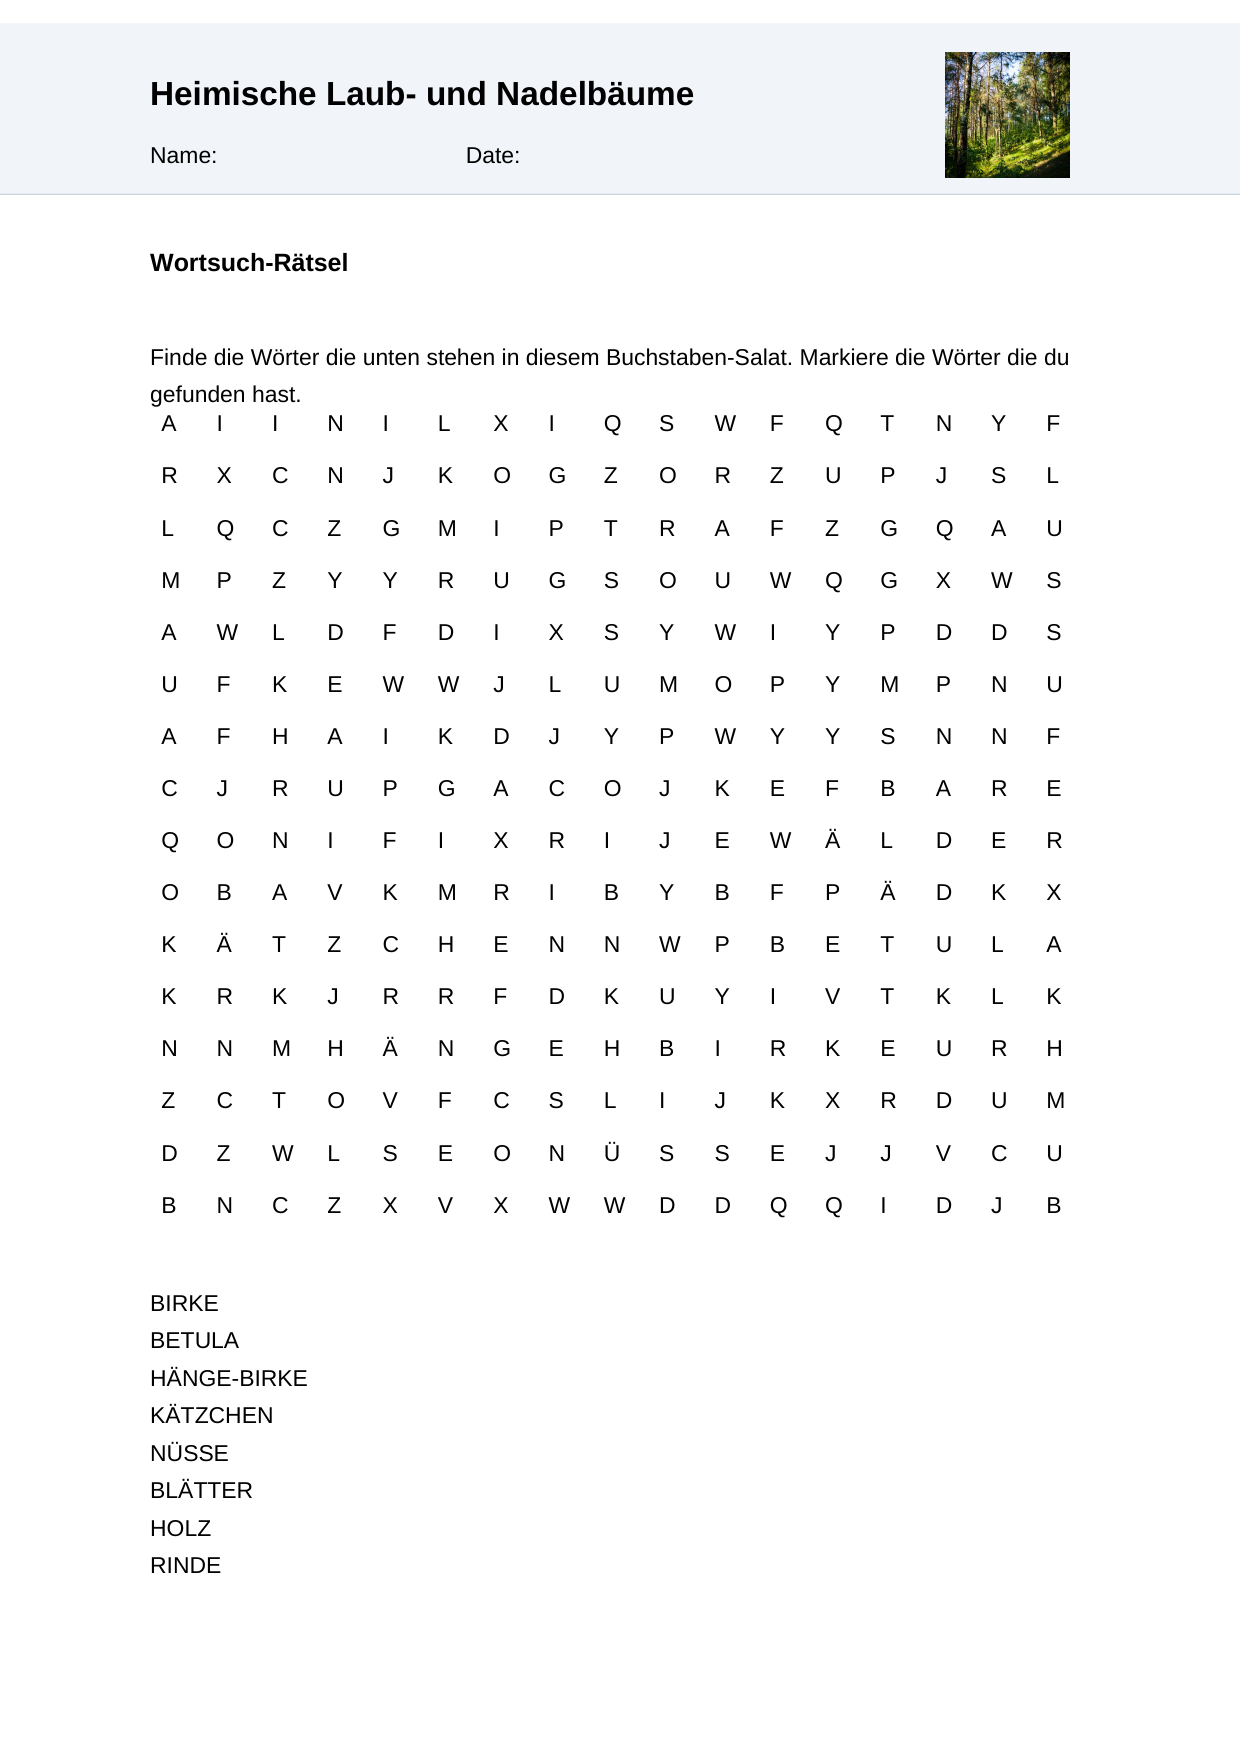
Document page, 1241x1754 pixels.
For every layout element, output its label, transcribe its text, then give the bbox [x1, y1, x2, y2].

table_cell Z [316, 1192, 371, 1244]
table_cell P [869, 463, 924, 514]
table_cell B [648, 1035, 703, 1087]
table_cell A [261, 879, 316, 931]
table_cell I [593, 827, 648, 879]
table_cell U [1035, 671, 1090, 723]
table_cell Q [814, 567, 869, 619]
table_cell J [205, 775, 261, 827]
table_cell P [814, 879, 869, 931]
table_cell F [758, 879, 814, 931]
table_cell M [150, 567, 205, 619]
table_cell A [1035, 931, 1090, 983]
table_cell L [593, 1088, 648, 1139]
table_cell L [1035, 463, 1090, 514]
table_cell C [150, 775, 205, 827]
text BIRKE [150, 1281, 1090, 1319]
table_cell M [648, 671, 703, 723]
table_cell J [814, 1140, 869, 1192]
table_cell C [261, 1192, 316, 1244]
table_cell Q [205, 515, 261, 567]
table_cell W [426, 671, 482, 723]
table_cell Y [316, 567, 371, 619]
table_cell K [758, 1088, 814, 1139]
table_cell V [924, 1140, 979, 1192]
table_cell I [371, 723, 426, 775]
table_cell Y [371, 567, 426, 619]
table_cell Z [205, 1140, 261, 1192]
table_cell W [758, 827, 814, 879]
table_cell F [371, 619, 426, 671]
table_cell N [980, 671, 1035, 723]
table_cell C [371, 931, 426, 983]
table_cell F [205, 723, 261, 775]
table_cell H [316, 1035, 371, 1087]
table_cell X [371, 1192, 426, 1244]
table_cell J [648, 775, 703, 827]
table_cell H [593, 1035, 648, 1087]
table_header W [703, 410, 758, 462]
table_cell B [593, 879, 648, 931]
table_cell O [482, 1140, 537, 1192]
table_cell Y [758, 723, 814, 775]
table_cell N [980, 723, 1035, 775]
table_cell K [150, 931, 205, 983]
table_cell K [1035, 983, 1090, 1035]
table_cell P [869, 619, 924, 671]
table_cell M [1035, 1088, 1090, 1139]
table_cell C [261, 463, 316, 514]
table_cell B [703, 879, 758, 931]
table_cell P [371, 775, 426, 827]
table_cell A [703, 515, 758, 567]
table_cell A [482, 775, 537, 827]
table_cell Z [316, 515, 371, 567]
picture [0, 23, 1241, 195]
table_cell L [980, 983, 1035, 1035]
text BETULA [150, 1319, 1090, 1356]
table_header F [1035, 410, 1090, 462]
table_cell B [1035, 1192, 1090, 1244]
table_header Y [980, 410, 1035, 462]
table_cell H [261, 723, 316, 775]
table_header X [482, 410, 537, 462]
table_cell W [205, 619, 261, 671]
table_cell A [150, 619, 205, 671]
table_cell D [980, 619, 1035, 671]
table_cell G [869, 515, 924, 567]
table_cell X [482, 1192, 537, 1244]
table_cell U [814, 463, 869, 514]
table_cell S [703, 1140, 758, 1192]
table_cell U [316, 775, 371, 827]
table_header N [316, 410, 371, 462]
table_cell W [593, 1192, 648, 1244]
table_cell T [869, 983, 924, 1035]
table_cell R [980, 1035, 1035, 1087]
table_cell V [426, 1192, 482, 1244]
table_cell P [205, 567, 261, 619]
table_cell I [703, 1035, 758, 1087]
table_cell N [150, 1035, 205, 1087]
table_cell R [980, 775, 1035, 827]
table_header Q [593, 410, 648, 462]
table_cell W [703, 619, 758, 671]
table_cell P [924, 671, 979, 723]
table_cell C [482, 1088, 537, 1139]
table_cell O [648, 567, 703, 619]
table_cell J [316, 983, 371, 1035]
table_cell R [371, 983, 426, 1035]
table_cell A [150, 723, 205, 775]
table_cell I [648, 1088, 703, 1139]
table_header I [205, 410, 261, 462]
table_cell G [537, 567, 592, 619]
table_cell W [371, 671, 426, 723]
table_cell Ü [593, 1140, 648, 1192]
table_cell X [1035, 879, 1090, 931]
table_cell B [869, 775, 924, 827]
table_cell A [316, 723, 371, 775]
table_cell P [537, 515, 592, 567]
table_cell R [261, 775, 316, 827]
table_cell M [869, 671, 924, 723]
table_cell O [593, 775, 648, 827]
table_cell T [261, 1088, 316, 1139]
subtitle Wortsuch-Rätsel [150, 248, 1090, 277]
text KÄTZCHEN [150, 1394, 1090, 1431]
table_cell N [205, 1192, 261, 1244]
table_cell L [261, 619, 316, 671]
table_cell F [371, 827, 426, 879]
table_cell T [593, 515, 648, 567]
table_cell E [758, 1140, 814, 1192]
table_cell O [205, 827, 261, 879]
table_cell N [593, 931, 648, 983]
table_cell S [1035, 567, 1090, 619]
table_cell Y [648, 879, 703, 931]
table_cell U [1035, 515, 1090, 567]
table_cell C [261, 515, 316, 567]
table_cell W [261, 1140, 316, 1192]
table_header I [371, 410, 426, 462]
table_cell S [537, 1088, 592, 1139]
table_cell R [869, 1088, 924, 1139]
table_cell G [869, 567, 924, 619]
table_cell S [371, 1140, 426, 1192]
table_cell B [758, 931, 814, 983]
table_cell G [371, 515, 426, 567]
table_cell I [426, 827, 482, 879]
table_header L [426, 410, 482, 462]
table_cell E [316, 671, 371, 723]
table_cell H [1035, 1035, 1090, 1087]
table_cell U [703, 567, 758, 619]
table_cell O [703, 671, 758, 723]
table_cell D [924, 1192, 979, 1244]
table_cell F [205, 671, 261, 723]
table_cell K [814, 1035, 869, 1087]
table_header S [648, 410, 703, 462]
table_cell Z [316, 931, 371, 983]
table_cell R [1035, 827, 1090, 879]
table_cell R [648, 515, 703, 567]
table_header F [758, 410, 814, 462]
table_cell N [537, 931, 592, 983]
table_cell E [537, 1035, 592, 1087]
table_cell O [648, 463, 703, 514]
table_cell L [150, 515, 205, 567]
table_cell K [261, 671, 316, 723]
text HÄNGE-BIRKE [150, 1356, 1090, 1394]
table_cell E [426, 1140, 482, 1192]
table_cell Q [814, 1192, 869, 1244]
table_cell Y [814, 723, 869, 775]
text BLÄTTER [150, 1469, 1090, 1506]
table_cell U [924, 1035, 979, 1087]
table_cell C [980, 1140, 1035, 1192]
table_cell J [482, 671, 537, 723]
table_cell D [316, 619, 371, 671]
table_cell M [426, 515, 482, 567]
table_cell B [205, 879, 261, 931]
table_cell P [758, 671, 814, 723]
table_cell N [426, 1035, 482, 1087]
text RINDE [150, 1544, 1090, 1581]
table_cell O [482, 463, 537, 514]
table_cell Q [758, 1192, 814, 1244]
table_cell X [924, 567, 979, 619]
table_header N [924, 410, 979, 462]
text Finde die Wörter die unten stehen in diesem Buchstaben-Salat. Markiere die Wörter die du gefunden hast. [150, 335, 1090, 410]
table_cell D [648, 1192, 703, 1244]
table_cell S [869, 723, 924, 775]
table_cell K [426, 463, 482, 514]
table_cell W [758, 567, 814, 619]
table_cell D [924, 827, 979, 879]
table_cell U [924, 931, 979, 983]
table_cell W [537, 1192, 592, 1244]
table_cell K [980, 879, 1035, 931]
table_cell V [371, 1088, 426, 1139]
table_cell N [261, 827, 316, 879]
text NÜSSE [150, 1431, 1090, 1469]
table_cell I [758, 983, 814, 1035]
table_cell K [924, 983, 979, 1035]
table_cell E [703, 827, 758, 879]
table_cell F [1035, 723, 1090, 775]
table_header T [869, 410, 924, 462]
table_cell W [648, 931, 703, 983]
table_cell R [426, 567, 482, 619]
table_cell B [150, 1192, 205, 1244]
table_cell U [150, 671, 205, 723]
table_cell K [150, 983, 205, 1035]
table_cell J [648, 827, 703, 879]
table_cell I [482, 515, 537, 567]
table_cell F [758, 515, 814, 567]
table_cell E [758, 775, 814, 827]
table_cell Y [703, 983, 758, 1035]
table_header I [261, 410, 316, 462]
table_cell C [205, 1088, 261, 1139]
table_cell K [371, 879, 426, 931]
table_cell R [482, 879, 537, 931]
table_cell N [537, 1140, 592, 1192]
table_cell U [1035, 1140, 1090, 1192]
table_cell R [758, 1035, 814, 1087]
table_cell D [482, 723, 537, 775]
table_cell I [537, 879, 592, 931]
table_cell E [814, 931, 869, 983]
table_cell E [1035, 775, 1090, 827]
table_cell Ä [814, 827, 869, 879]
table_cell G [482, 1035, 537, 1087]
table_cell E [980, 827, 1035, 879]
table_cell J [980, 1192, 1035, 1244]
table_cell S [648, 1140, 703, 1192]
table_cell Z [814, 515, 869, 567]
table_cell Z [758, 463, 814, 514]
table_cell J [869, 1140, 924, 1192]
table_cell J [371, 463, 426, 514]
table_cell D [924, 619, 979, 671]
text HOLZ [150, 1506, 1090, 1544]
table_cell Ä [205, 931, 261, 983]
table_cell U [648, 983, 703, 1035]
table_cell U [593, 671, 648, 723]
table_cell Y [814, 619, 869, 671]
table_cell X [482, 827, 537, 879]
table_cell D [924, 879, 979, 931]
table_cell V [814, 983, 869, 1035]
table_cell V [316, 879, 371, 931]
table_cell N [205, 1035, 261, 1087]
table_cell A [980, 515, 1035, 567]
table_cell I [482, 619, 537, 671]
table_header Q [814, 410, 869, 462]
table_header I [537, 410, 592, 462]
table_cell Y [593, 723, 648, 775]
table_cell R [205, 983, 261, 1035]
table_cell I [316, 827, 371, 879]
table_cell Ä [869, 879, 924, 931]
table_cell C [537, 775, 592, 827]
table_cell L [537, 671, 592, 723]
table_cell E [869, 1035, 924, 1087]
table_cell X [537, 619, 592, 671]
table_cell J [537, 723, 592, 775]
table_cell F [482, 983, 537, 1035]
table_cell J [703, 1088, 758, 1139]
table_cell L [980, 931, 1035, 983]
table_cell L [316, 1140, 371, 1192]
table_cell W [980, 567, 1035, 619]
table_cell Q [150, 827, 205, 879]
table_cell R [537, 827, 592, 879]
table_cell K [593, 983, 648, 1035]
table_cell S [593, 567, 648, 619]
table_cell M [261, 1035, 316, 1087]
table_cell T [261, 931, 316, 983]
table_cell N [924, 723, 979, 775]
table_cell K [261, 983, 316, 1035]
table_cell J [924, 463, 979, 514]
table_cell D [703, 1192, 758, 1244]
table_cell S [593, 619, 648, 671]
table_cell F [426, 1088, 482, 1139]
table_cell P [703, 931, 758, 983]
table_cell L [869, 827, 924, 879]
table_cell W [703, 723, 758, 775]
table_cell F [814, 775, 869, 827]
table_cell R [703, 463, 758, 514]
table_cell R [426, 983, 482, 1035]
table_cell N [316, 463, 371, 514]
table_cell P [648, 723, 703, 775]
table_cell O [316, 1088, 371, 1139]
table_cell Y [648, 619, 703, 671]
table_cell X [205, 463, 261, 514]
table_cell A [924, 775, 979, 827]
table_cell D [426, 619, 482, 671]
table_cell S [1035, 619, 1090, 671]
table_cell H [426, 931, 482, 983]
table_cell Q [924, 515, 979, 567]
table_cell S [980, 463, 1035, 514]
table_cell I [869, 1192, 924, 1244]
table_cell M [426, 879, 482, 931]
table_header A [150, 410, 205, 462]
table_cell G [426, 775, 482, 827]
table_cell Z [150, 1088, 205, 1139]
table_cell Z [593, 463, 648, 514]
table_cell Ä [371, 1035, 426, 1087]
table_cell E [482, 931, 537, 983]
table_cell D [150, 1140, 205, 1192]
table_cell O [150, 879, 205, 931]
table_cell U [482, 567, 537, 619]
table_cell D [537, 983, 592, 1035]
table_cell I [758, 619, 814, 671]
table_cell R [150, 463, 205, 514]
table_cell D [924, 1088, 979, 1139]
table_cell Y [814, 671, 869, 723]
table_cell U [980, 1088, 1035, 1139]
table_cell Z [261, 567, 316, 619]
table_cell K [703, 775, 758, 827]
table_cell X [814, 1088, 869, 1139]
table_cell K [426, 723, 482, 775]
table_cell G [537, 463, 592, 514]
table_cell T [869, 931, 924, 983]
